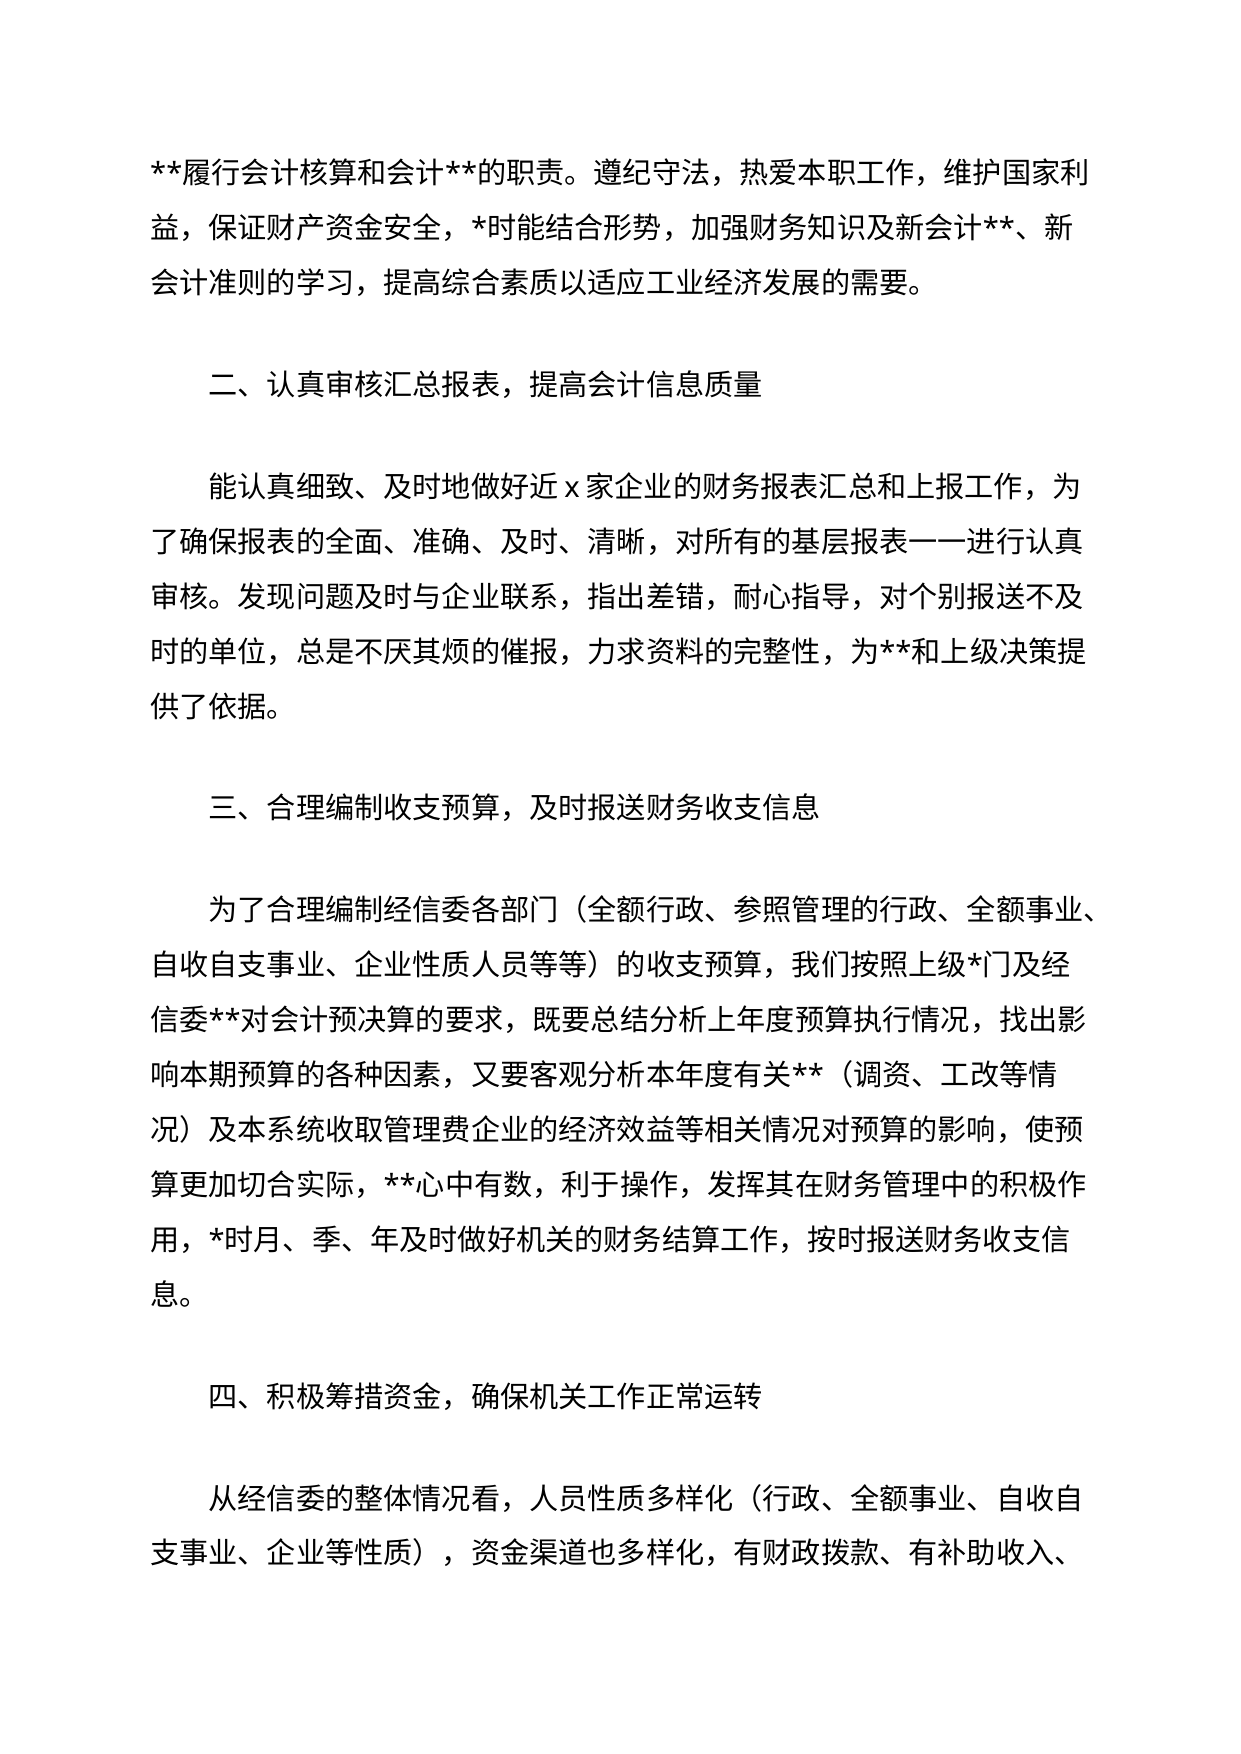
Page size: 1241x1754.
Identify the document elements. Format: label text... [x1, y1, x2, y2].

text 能认真细致、及时地做好近x家企业的财务报表汇总和上报工作，为了确保报表的全面、准确、及时、清晰，对所有的基层报表一一进行认真审核。发现问题及时与企业联系，指出差错，耐心指导，对个别报送不及时的单位，总是不厌其烦的催报，力求资料的完整性，为**和上级决策提供了依据。 [150, 463, 1090, 726]
text 二、认真审核汇总报表，提高会计信息质量 [150, 362, 1090, 404]
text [150, 1475, 1090, 1572]
text 为了合理编制经信委各部门（全额行政、参照管理的行政、全额事业、自收自支事业、企业性质人员等等）的收支预算，我们按照上级*门及经信委**对会计预决算的要求，既要总结分析上年度预算执行情况，找出影响本期预算的各种因素，又要客观分析本年度有关**（调资、工改等情况）及本系统收取管理费企业的经济效益等相关情况对预算的影响，使预算更加切合实际，**心中有数，利于操作，发挥其在财务管理中的积极作用，*时月、季、年及时做好机关的财务结算工作，按时报送财务收支信息。 [150, 887, 1090, 1314]
text 三、合理编制收支预算，及时报送财务收支信息 [150, 785, 1090, 827]
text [150, 150, 1090, 302]
text 四、积极筹措资金，确保机关工作正常运转 [150, 1373, 1090, 1416]
